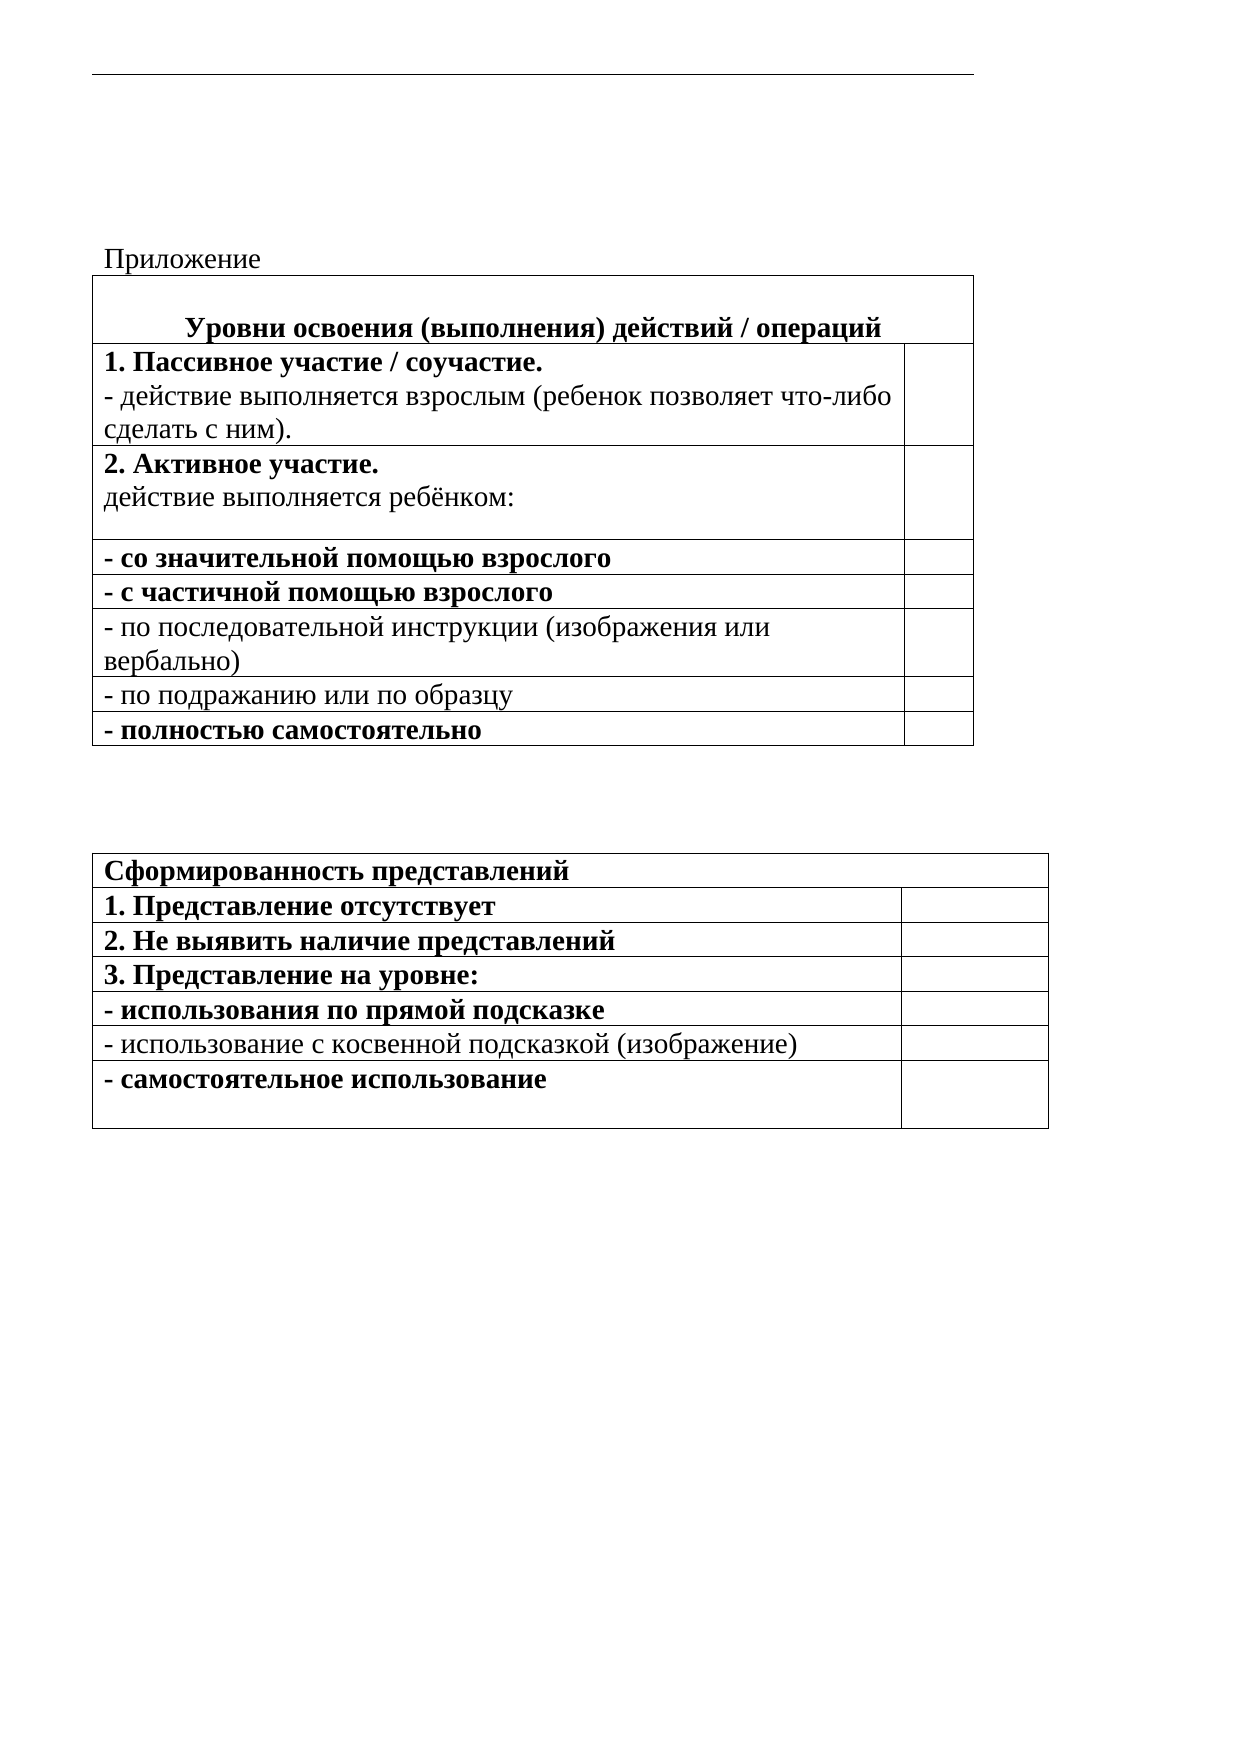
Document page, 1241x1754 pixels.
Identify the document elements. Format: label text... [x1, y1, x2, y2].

table_cell 2. Активное участие. действие выполняется ребёнком: [93, 446, 904, 539]
table_cell [905, 540, 973, 573]
table_cell [902, 992, 1048, 1025]
table_cell - использование с косвенной подсказкой (изображение) [93, 1026, 901, 1060]
table_cell [905, 575, 973, 608]
table_cell [902, 1061, 1048, 1128]
table_cell Уровни освоения (выполнения) действий / операций [93, 276, 973, 343]
table_cell - использования по прямой подсказке [93, 992, 901, 1025]
table_cell [905, 609, 973, 676]
table_header Приложение [92, 75, 974, 275]
table_cell [905, 344, 973, 445]
table_cell - по подражанию или по образцу [93, 677, 904, 711]
table_cell [902, 888, 1048, 922]
table_cell - самостоятельное использование [93, 1061, 901, 1128]
table_cell 3. Представление на уровне: [93, 957, 901, 991]
table_cell 2. Не выявить наличие представлений [93, 923, 901, 956]
table_cell [905, 677, 973, 711]
table_cell [905, 712, 973, 745]
table_cell [902, 923, 1048, 956]
table_cell - по последовательной инструкции (изображения или вербально) [93, 609, 904, 676]
table_cell [902, 957, 1048, 991]
table_cell 1. Пассивное участие / соучастие. - действие выполняется взрослым (ребенок позволяет что-либо сделать с ним). [93, 344, 904, 445]
table_cell - со значительной помощью взрослого [93, 540, 904, 573]
table_cell - с частичной помощью взрослого [93, 575, 904, 608]
table_header Сформированность представлений [93, 854, 1048, 887]
table_cell 1. Представление отсутствует [93, 888, 901, 922]
table_cell - полностью самостоятельно [93, 712, 904, 745]
table_cell [905, 446, 973, 539]
table_cell [902, 1026, 1048, 1060]
